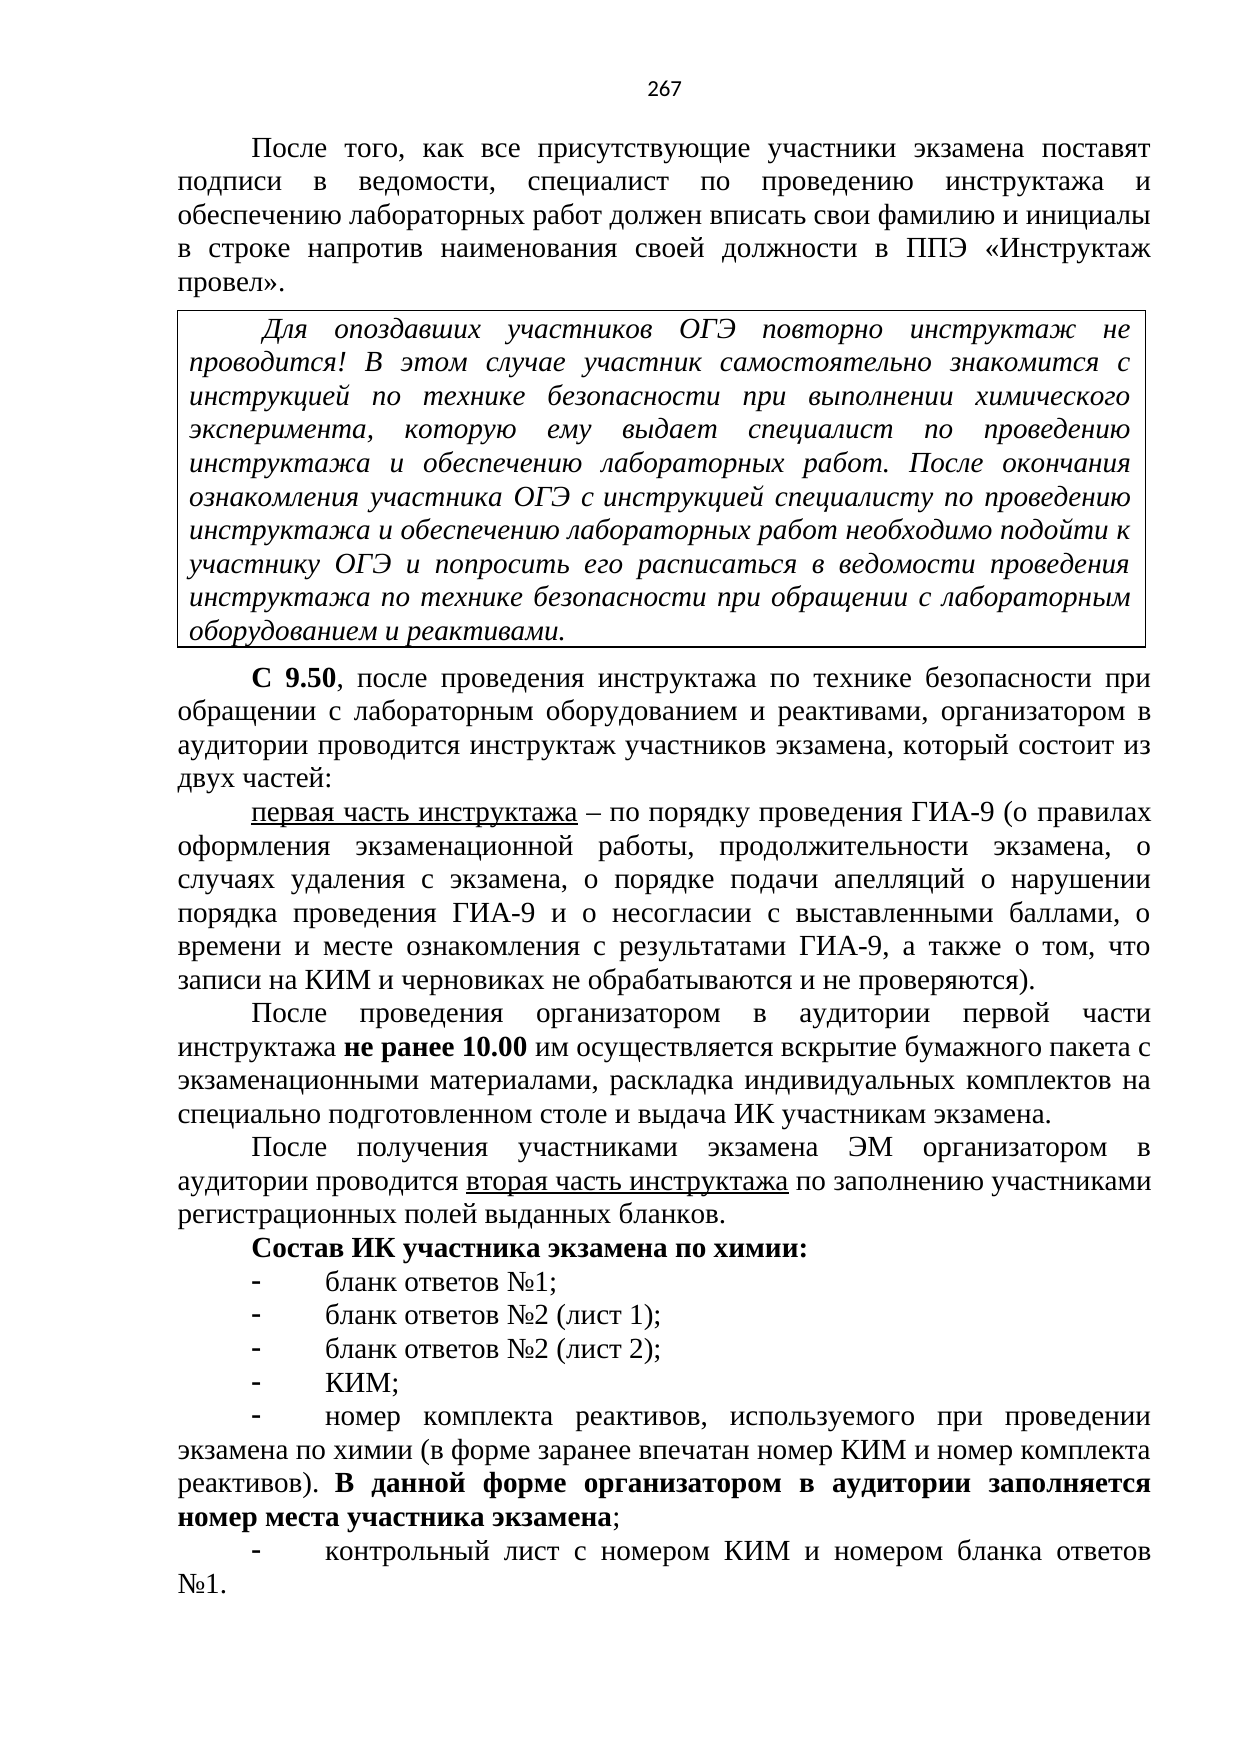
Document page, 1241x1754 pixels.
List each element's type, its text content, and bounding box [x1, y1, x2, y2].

list бланк ответов №1; [177, 1264, 1152, 1297]
text первая часть инструктажа – по порядку проведения ГИА-9 (о правилах оформления экзаменационной работы, продолжительности экзамена, о случаях удаления с экзамена, о порядке подачи апелляций о нарушении порядка проведения ГИА-9 и о несогласии с выставленными баллами, о времени и месте ознакомления с результатами ГИА-9, а также о том, что записи на КИМ и черновиках не обрабатываются и не проверяются). [177, 794, 1152, 995]
list контрольный лист с номером КИМ и номером бланка ответов №1. [177, 1533, 1152, 1600]
list номер комплекта реактивов, используемого при проведении экзамена по химии (в форме заранее впечатан номер КИМ и номер комплекта реактивов). В данной форме организатором в аудитории заполняется номер места участника экзамена; [177, 1398, 1152, 1533]
text После того, как все присутствующие участники экзамена поставят подписи в ведомости, специалист по проведению инструктажа и обеспечению лабораторных работ должен вписать свои фамилию и инициалы в строке напротив наименования своей должности в ППЭ «Инструктаж провел». [177, 130, 1152, 297]
list КИМ; [177, 1365, 1152, 1398]
text После проведения организатором в аудитории первой части инструктажа не ранее 10.00 им осуществляется вскрытие бумажного пакета с экзаменационными материалами, раскладка индивидуальных комплектов на специально подготовленном столе и выдача ИК участникам экзамена. [177, 995, 1152, 1129]
list бланк ответов №2 (лист 1); [177, 1297, 1152, 1331]
text Состав ИК участника экзамена по химии: [177, 1230, 1152, 1264]
text После получения участниками экзамена ЭМ организатором в аудитории проводится вторая часть инструктажа по заполнению участниками регистрационных полей выданных бланков. [177, 1129, 1152, 1230]
list бланк ответов №2 (лист 2); [177, 1331, 1152, 1365]
text С 9.50, после проведения инструктажа по технике безопасности при обращении с лабораторным оборудованием и реактивами, организатором в аудитории проводится инструктаж участников экзамена, который состоит из двух частей: [177, 660, 1152, 794]
table_header Для опоздавших участников ОГЭ повторно инструктаж не проводится! В этом случае участник самостоятельно знакомится с инструкцией по технике безопасности при выполнении химического эксперимента, которую ему выдает специалист по проведению инструктажа и обеспечению лабораторных работ. После окончания ознакомления участника ОГЭ с инструкцией специалисту по проведению инструктажа и обеспечению лабораторных работ необходимо подойти к участнику ОГЭ и попросить его расписаться в ведомости проведения инструктажа по технике безопасности при обращении с лабораторным оборудованием и реактивами. [178, 311, 1145, 646]
